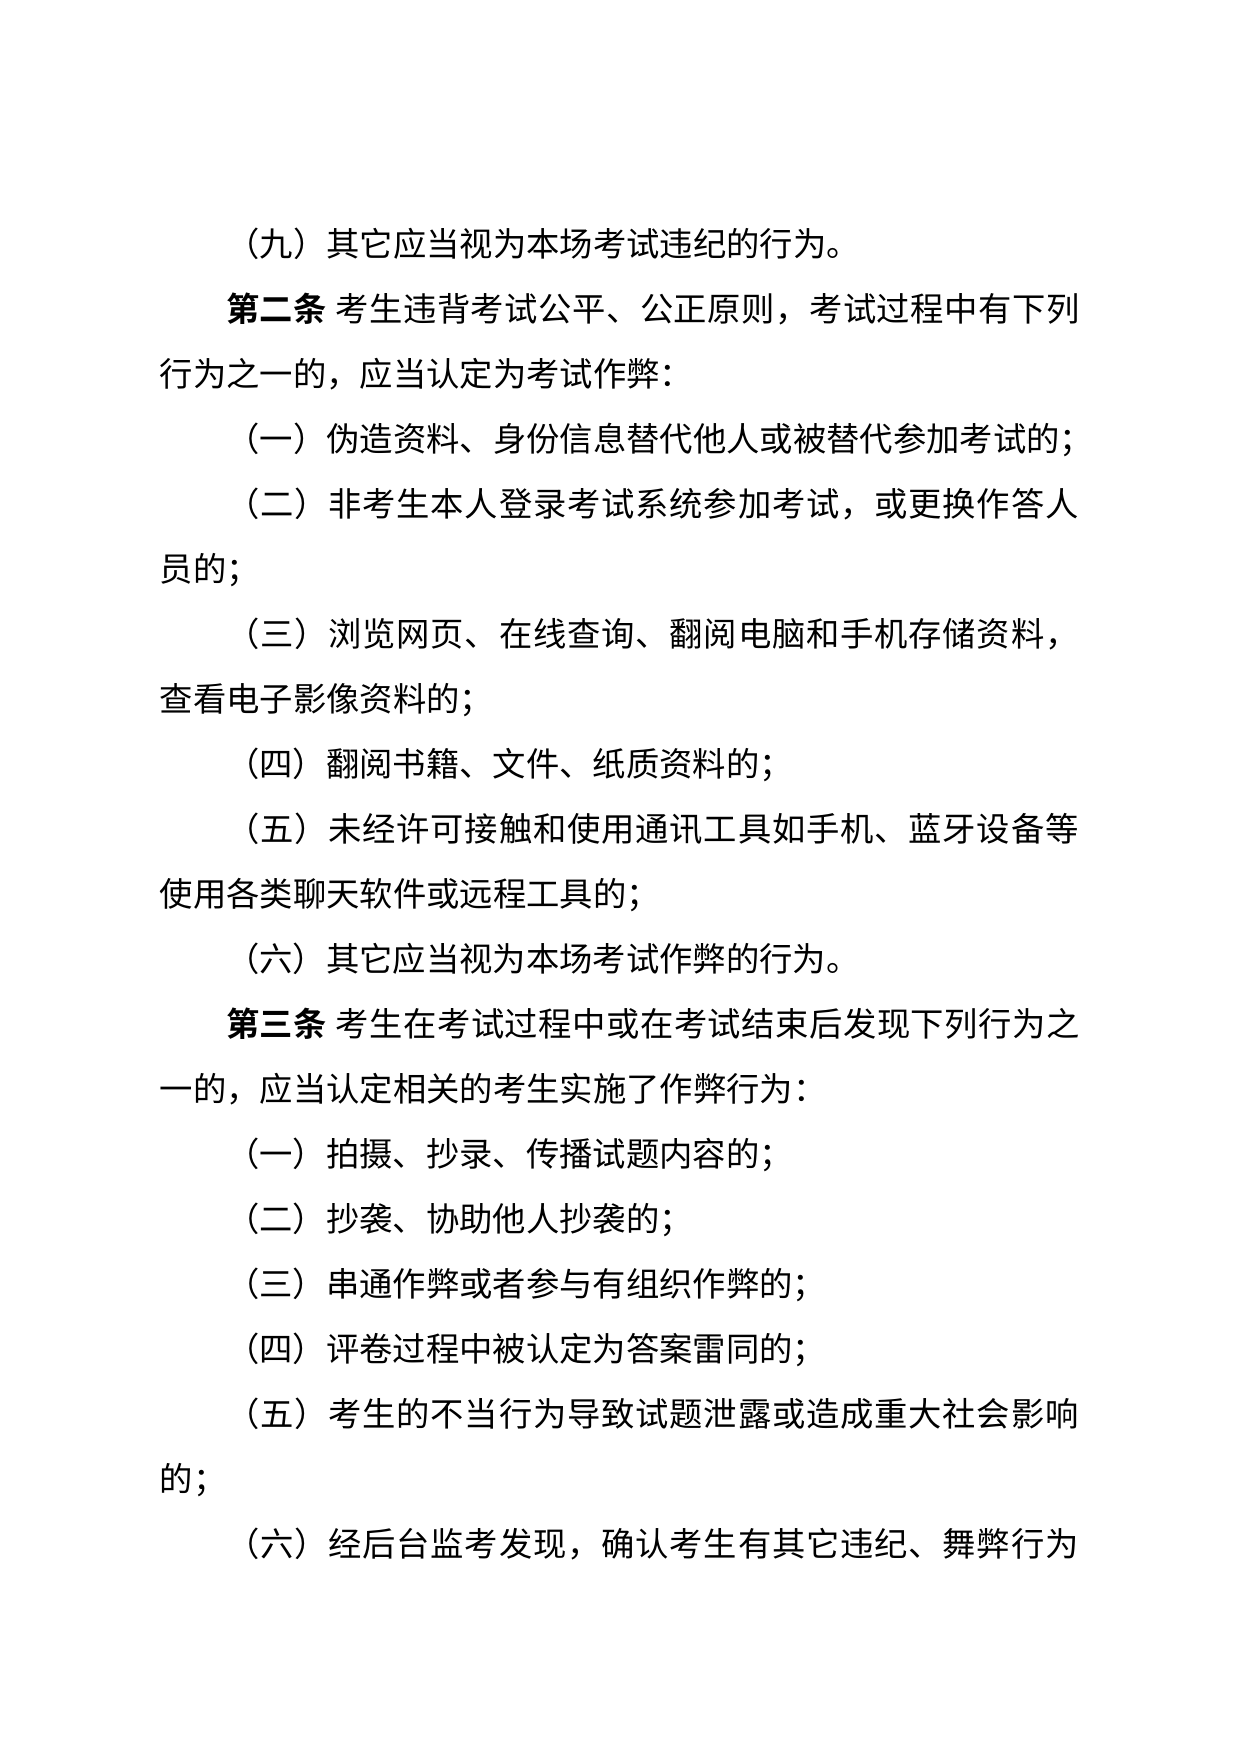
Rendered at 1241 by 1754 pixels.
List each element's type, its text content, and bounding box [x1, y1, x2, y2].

text （三）串通作弊或者参与有组织作弊的； [159, 1249, 1081, 1314]
text （一）伪造资料、身份信息替代他人或被替代参加考试的； [159, 404, 1081, 469]
text （一）拍摄、抄录、传播试题内容的； [159, 1119, 1081, 1184]
text （五）未经许可接触和使用通讯工具如手机、蓝牙设备等，使用各类聊天软件或远程工具的； [159, 794, 1081, 924]
text （六）其它应当视为本场考试作弊的行为。 [159, 924, 1081, 989]
text （四）翻阅书籍、文件、纸质资料的； [159, 729, 1081, 794]
text （二）抄袭、协助他人抄袭的； [159, 1184, 1081, 1249]
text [159, 1509, 1081, 1574]
text （九）其它应当视为本场考试违纪的行为。 [159, 209, 1081, 274]
text （四）评卷过程中被认定为答案雷同的； [159, 1314, 1081, 1379]
text （三）浏览网页、在线查询、翻阅电脑和手机存储资料，查看电子影像资料的； [159, 599, 1081, 729]
text （二）非考生本人登录考试系统参加考试，或更换作答人员的； [159, 469, 1081, 599]
text 第二条 考生违背考试公平、公正原则，考试过程中有下列行为之一的，应当认定为考试作弊： [159, 274, 1081, 404]
text 第三条 考生在考试过程中或在考试结束后发现下列行为之一的，应当认定相关的考生实施了作弊行为： [159, 989, 1081, 1119]
text （五）考生的不当行为导致试题泄露或造成重大社会影响的； [159, 1379, 1081, 1509]
